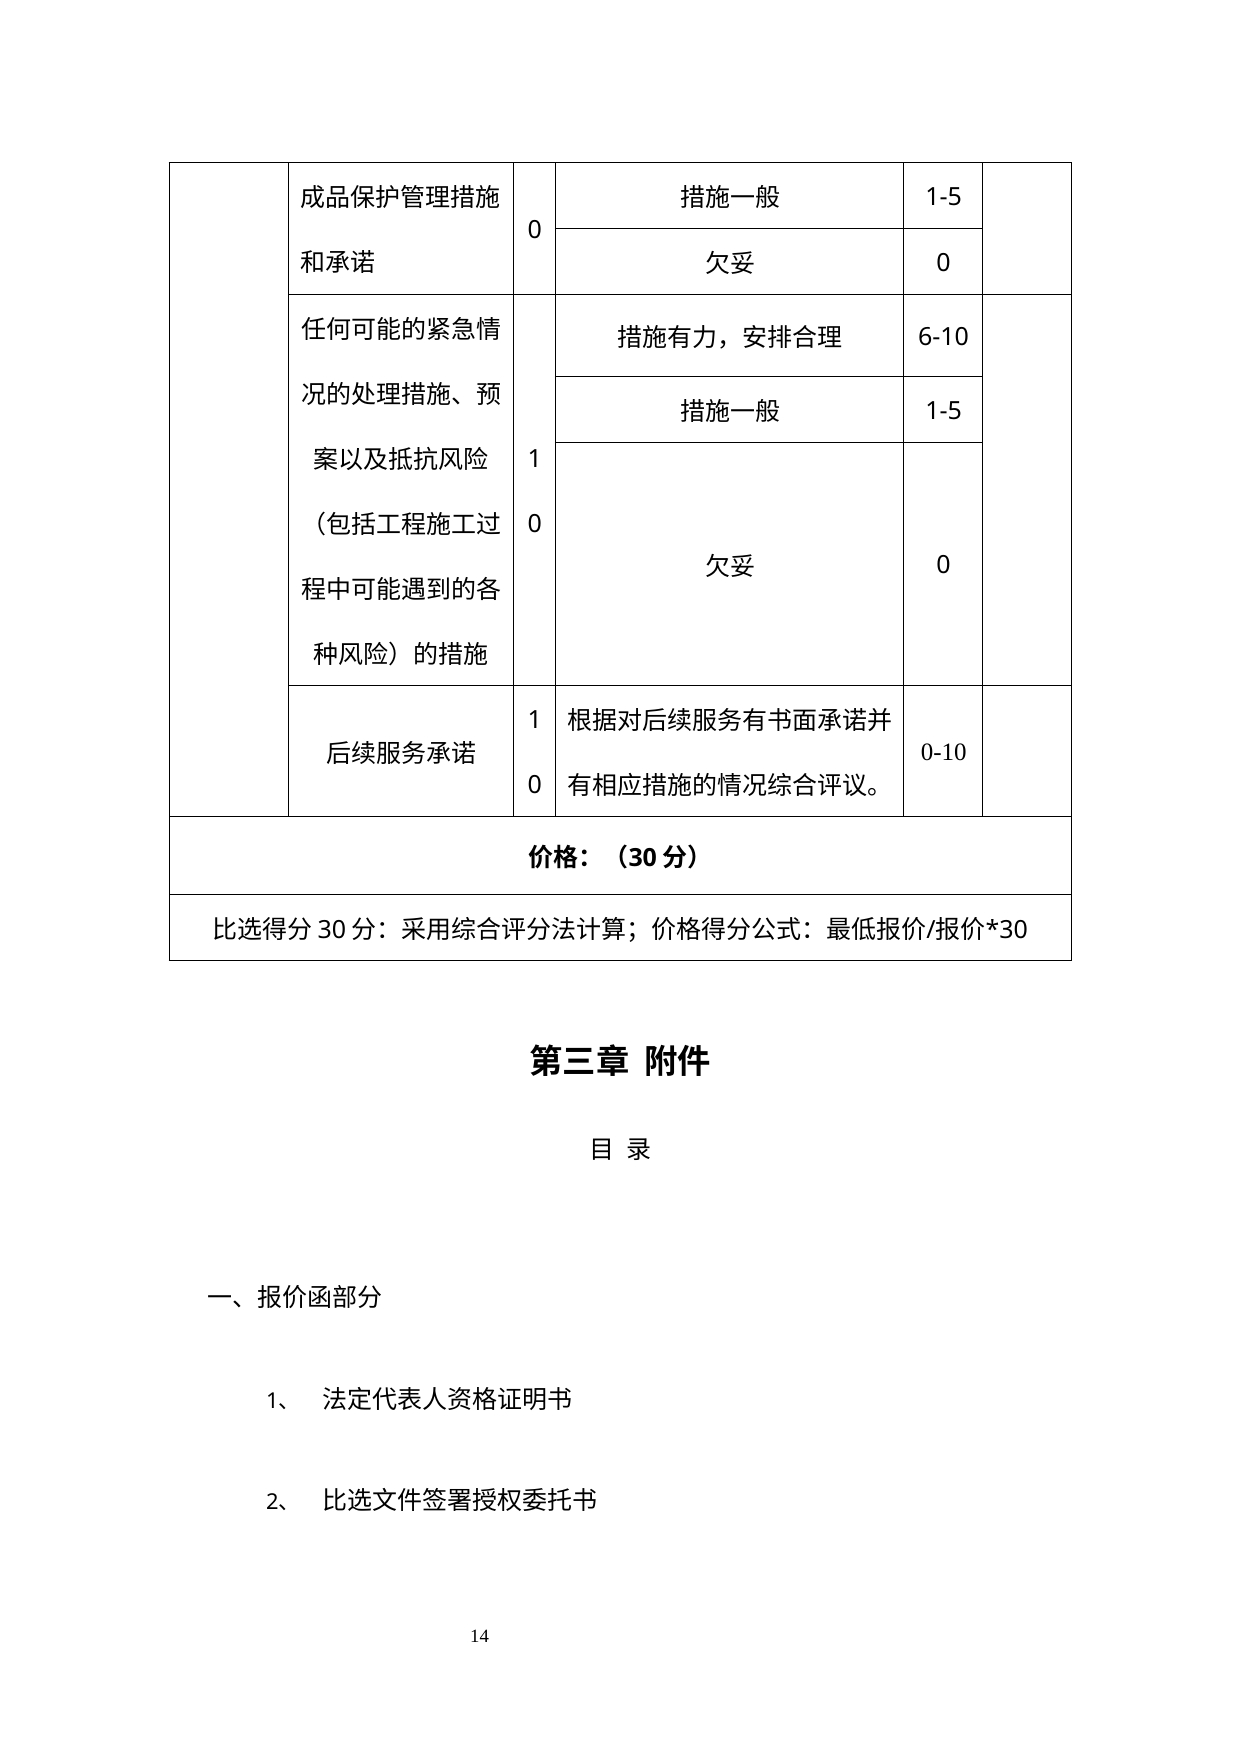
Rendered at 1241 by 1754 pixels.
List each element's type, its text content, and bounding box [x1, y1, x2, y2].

table_cell 措施一般 [556, 377, 903, 442]
list 报价函部分 [207, 1263, 1092, 1328]
list 比选文件签署授权委托书 [260, 1466, 1092, 1531]
text 目 录 [148, 1115, 1092, 1180]
table_cell 质量保证措施、对成品保护管理措施和承诺 [289, 163, 513, 294]
table_cell 0 [904, 443, 982, 685]
table_cell [983, 163, 1071, 294]
table_cell 欠妥 [556, 443, 903, 685]
table_cell 比选得分30分：采用综合评分法计算；价格得分公式：最低报价/报价*30 [170, 895, 1071, 960]
list 法定代表人资格证明书 [260, 1365, 1092, 1430]
table_cell 措施有力，安排合理 [556, 295, 903, 376]
table_cell 6-10 [904, 295, 982, 376]
subtitle 第三章 附件 [148, 1026, 1092, 1091]
table_cell 1-5 [904, 163, 982, 228]
table_cell 价格：（30分） [170, 817, 1071, 894]
table_cell 0 [904, 229, 982, 294]
table_cell 欠妥 [556, 229, 903, 294]
table_cell 后续服务承诺 [289, 686, 513, 816]
table_cell 根据对后续服务有书面承诺并有相应措施的情况综合评议。 [556, 686, 903, 816]
table_cell 10 [514, 686, 555, 816]
table_cell 0-10 [904, 686, 982, 816]
table_cell 措施一般 [556, 163, 903, 228]
table_cell 1-5 [904, 377, 982, 442]
table_cell [983, 686, 1071, 816]
table_cell [983, 295, 1071, 685]
table_cell 10 [514, 295, 555, 685]
table_cell 10 [514, 163, 555, 294]
table_cell 任何可能的紧急情况的处理措施、预案以及抵抗风险（包括工程施工过程中可能遇到的各种风险）的措施 [289, 295, 513, 685]
